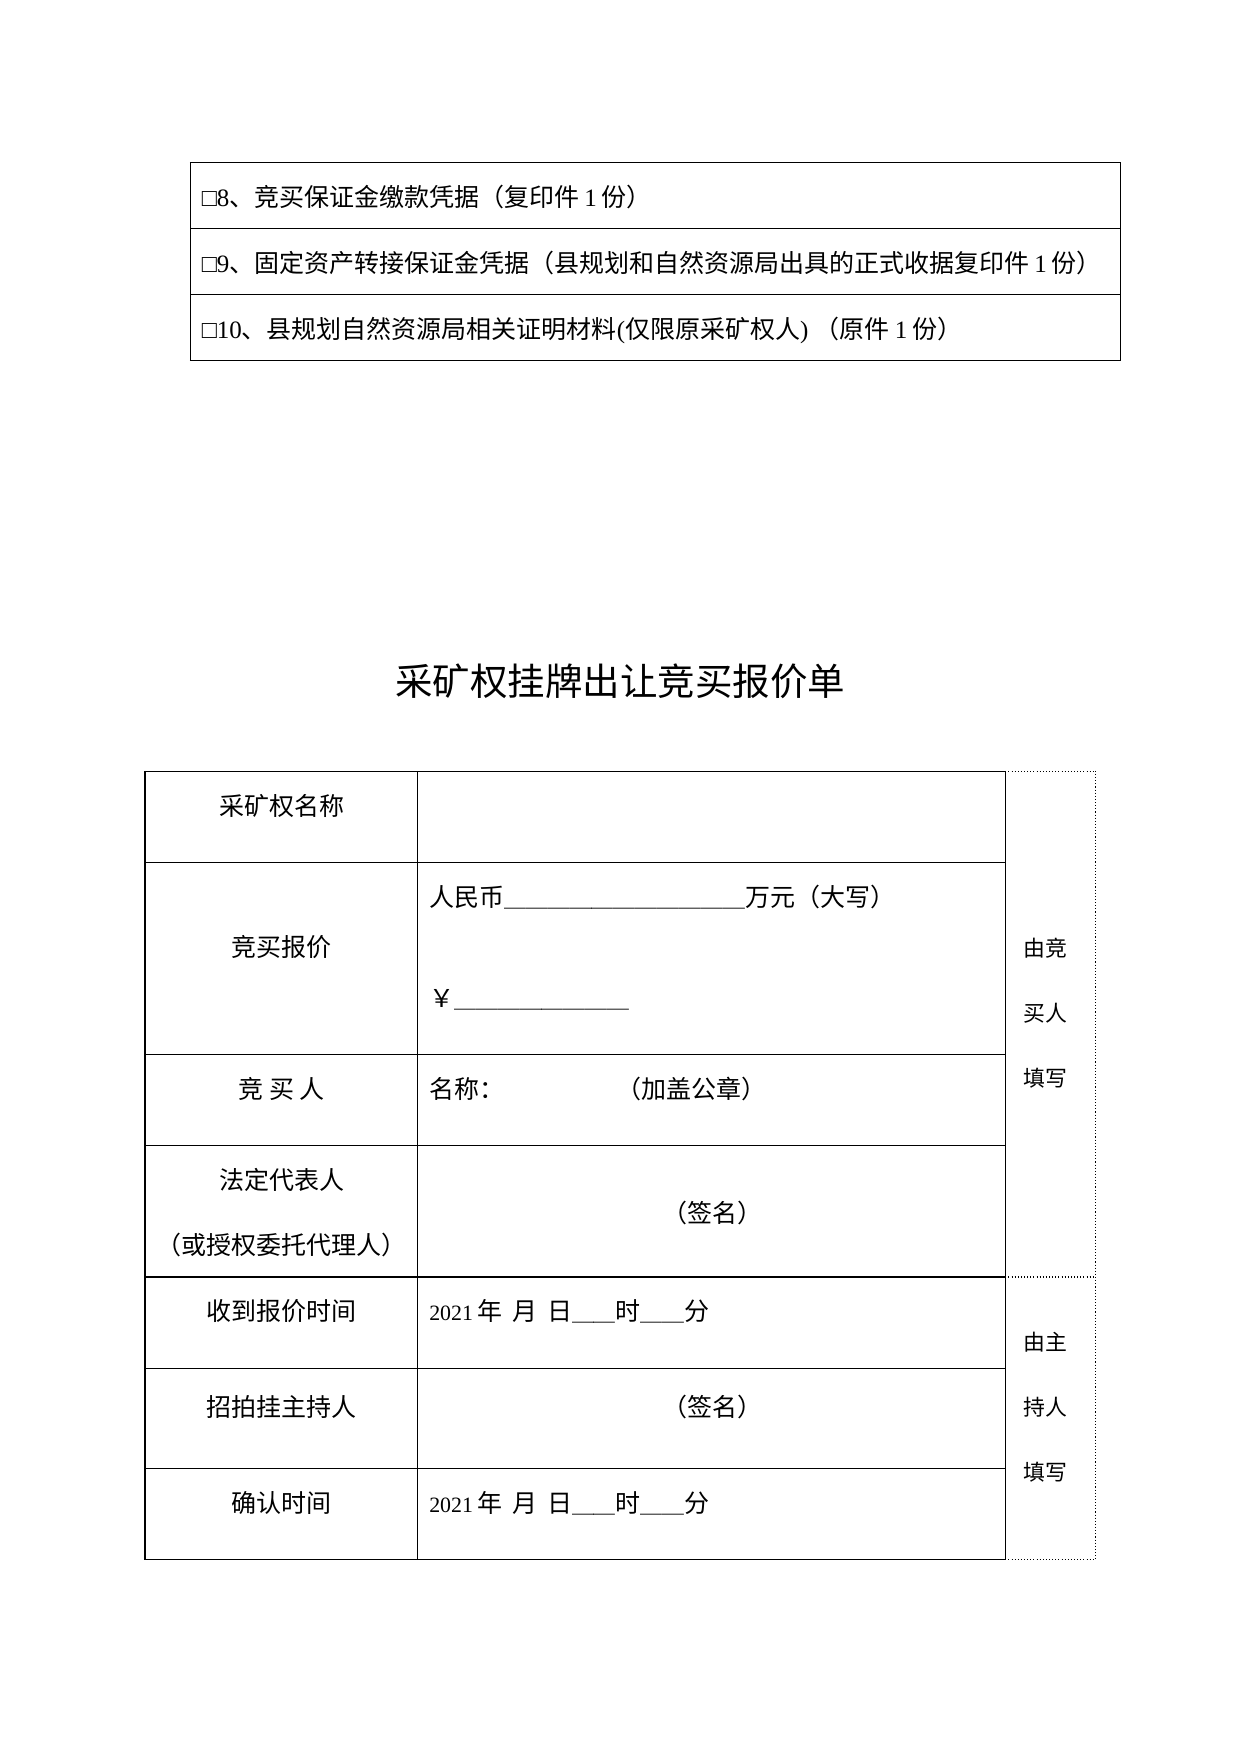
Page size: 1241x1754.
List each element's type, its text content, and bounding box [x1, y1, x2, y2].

table_cell 名称： （加盖公章） [418, 1055, 1005, 1145]
text 采矿权挂牌出让竞买报价单 [187, 646, 1053, 711]
table_cell □9、固定资产转接保证金凭据（县规划和自然资源局出具的正式收据复印件1份） [191, 229, 1120, 294]
table_header [418, 772, 1005, 862]
table_cell □8、竞买保证金缴款凭据（复印件1份） [191, 163, 1120, 228]
table_cell 竞 买 人 [146, 1055, 417, 1145]
table_header 采矿权名称 [146, 772, 417, 862]
table_cell 招拍挂主持人 [146, 1369, 417, 1468]
table_header 由竞买人填写 [1006, 771, 1095, 1276]
table_cell 收到报价时间 [146, 1278, 417, 1368]
table_cell 确认时间 [146, 1469, 417, 1559]
table_cell 人民币＿＿＿＿＿＿＿＿＿＿＿万元（大写） ￥＿＿＿＿＿＿＿＿ [418, 863, 1005, 1054]
table_cell 竞买报价 [146, 863, 417, 1054]
table_cell 法定代表人 （或授权委托代理人） [146, 1146, 417, 1276]
table_cell （签名） [418, 1146, 1005, 1276]
table_cell □10、县规划自然资源局相关证明材料(仅限原采矿权人) （原件1份） [191, 295, 1120, 360]
table_cell 由主持人填写 [1006, 1276, 1095, 1559]
table_cell 2021年 月 日＿＿时＿＿分 [418, 1278, 1005, 1368]
table_cell 2021年 月 日＿＿时＿＿分 [418, 1469, 1005, 1559]
table_cell （签名） [418, 1369, 1005, 1468]
